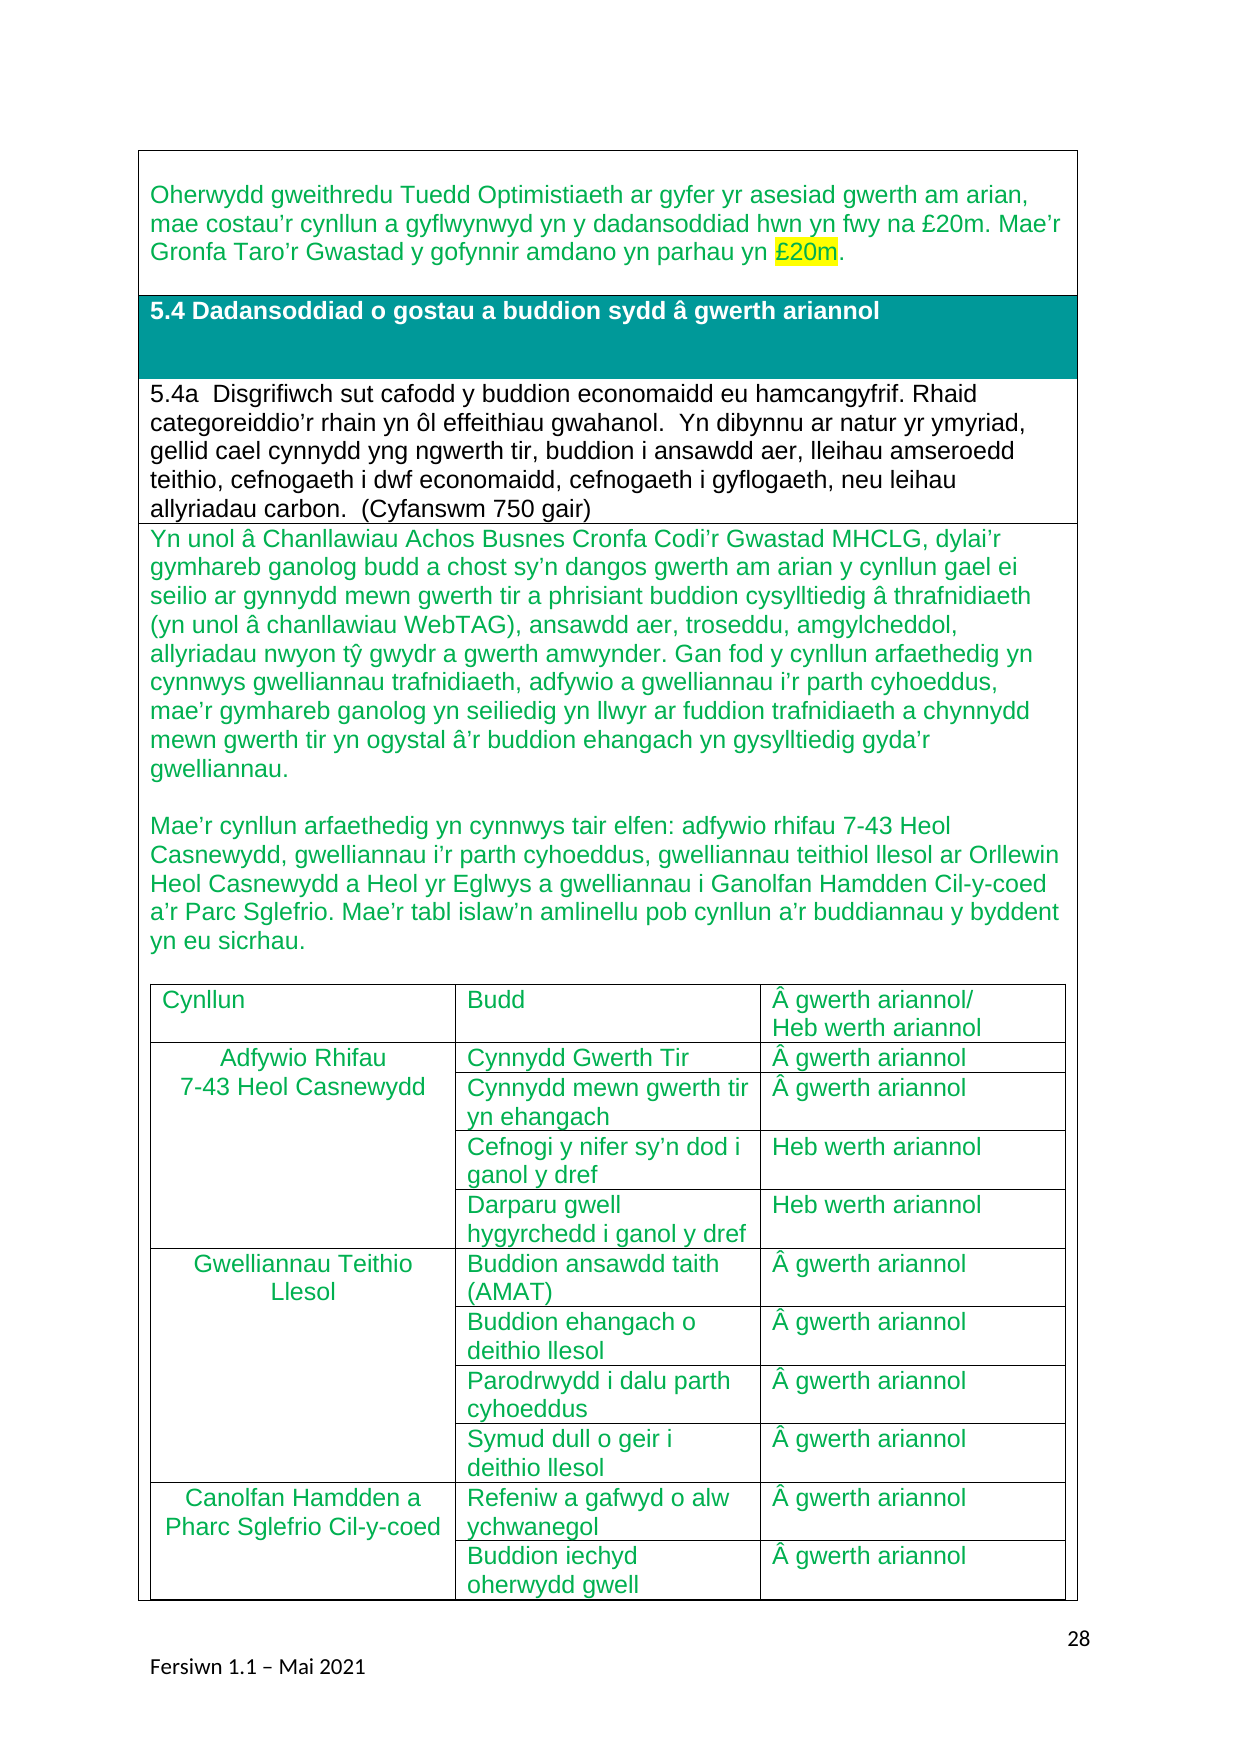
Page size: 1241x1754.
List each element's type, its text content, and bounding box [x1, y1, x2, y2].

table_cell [139, 524, 1077, 1600]
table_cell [139, 151, 1077, 295]
table_cell 5.4a Disgrifiwch sut cafodd y buddion economaidd eu hamcangyfrif. Rhaid categoreiddio’r rhain yn ôl effeithiau gwahanol. Yn dibynnu ar natur yr ymyriad, gellid cael cynnydd yng ngwerth tir, buddion i ansawdd aer, lleihau amseroedd teithio, cefnogaeth i dwf economaidd, cefnogaeth i gyflogaeth, neu leihau allyriadau carbon. (Cyfanswm 750 gair) [139, 379, 1077, 522]
table_cell 5.4 Dadansoddiad o gostau a buddion sydd â gwerth ariannol [139, 296, 1077, 379]
